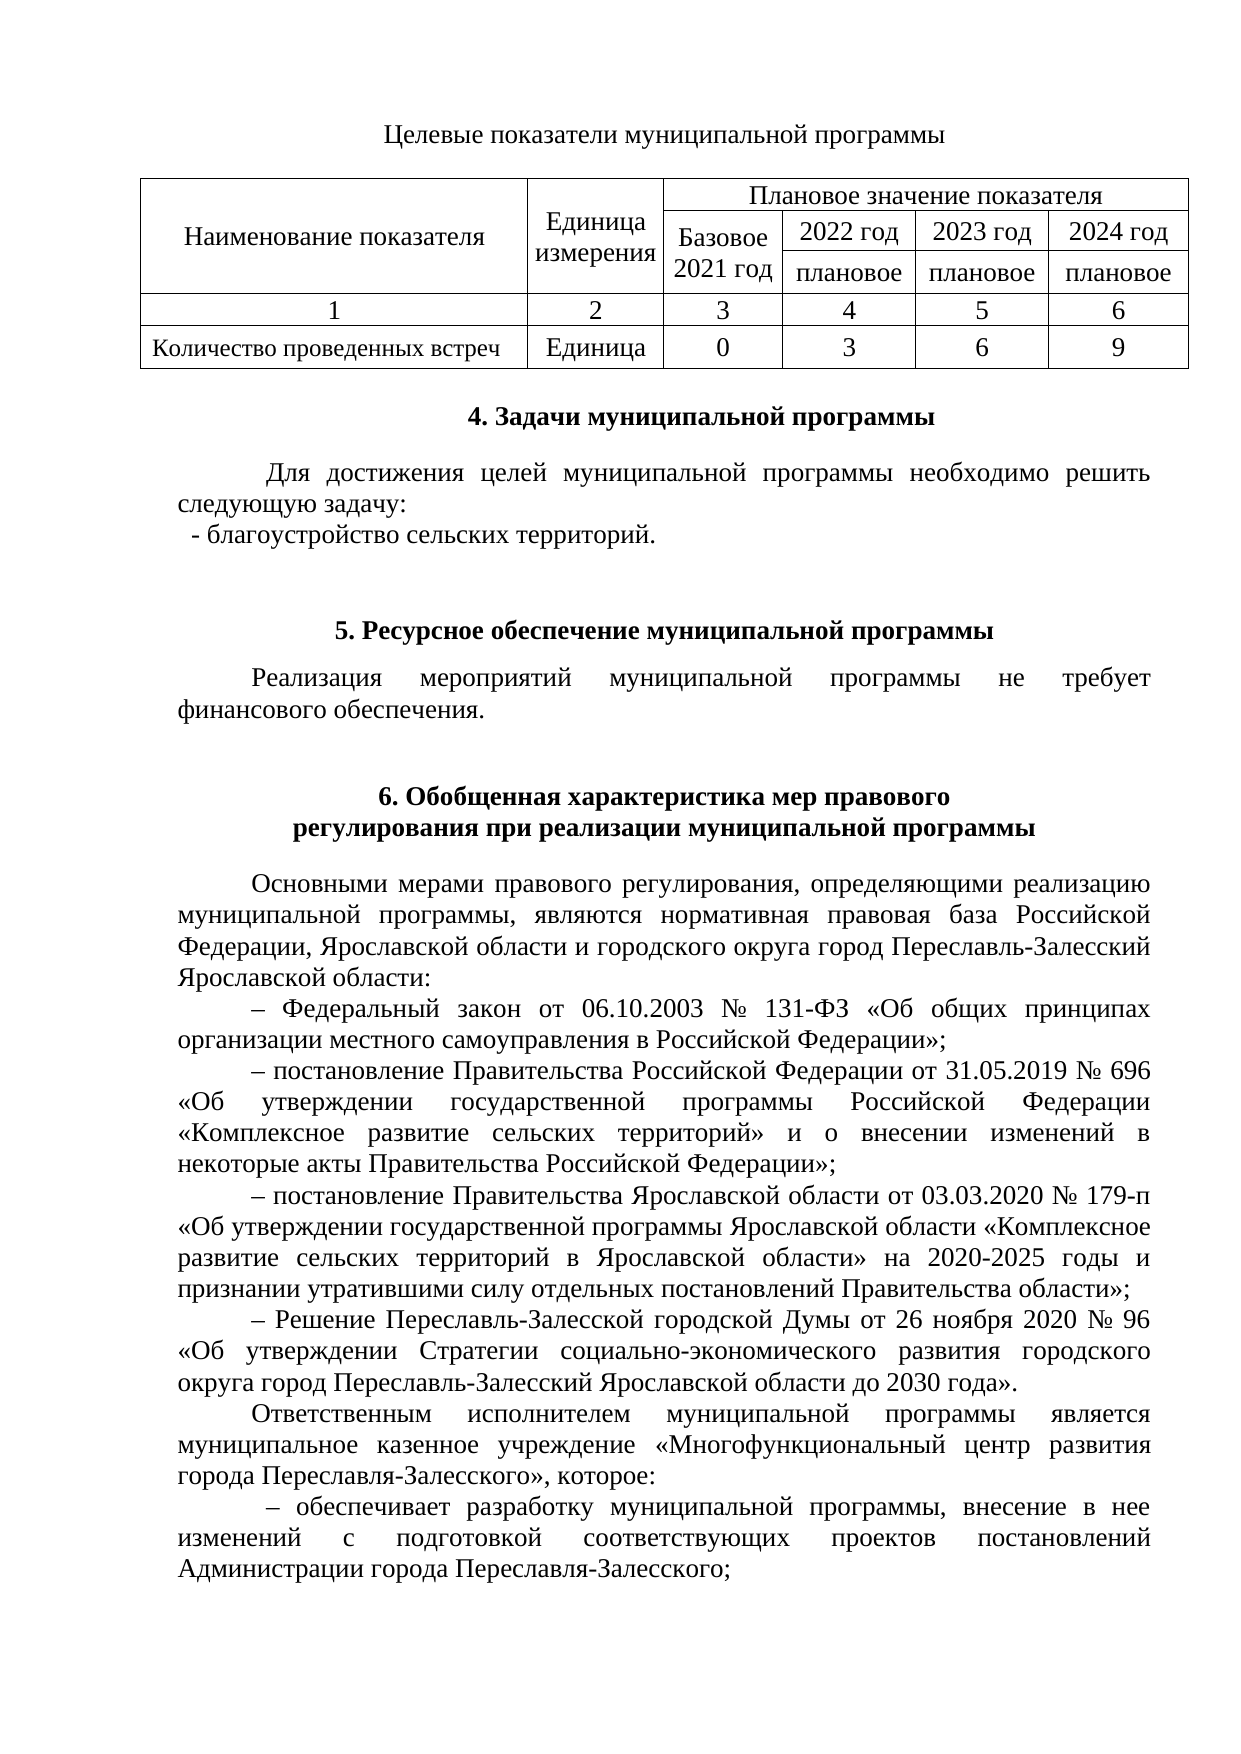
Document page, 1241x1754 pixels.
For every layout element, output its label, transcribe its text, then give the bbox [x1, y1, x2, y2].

table_cell 1 [141, 294, 527, 325]
table_header Плановое значение показателя [664, 179, 1188, 210]
table_header Наименование показателя [141, 179, 527, 293]
table_cell 0 [664, 326, 782, 368]
text – Решение Переславль-Залесской городской Думы от 26 ноября 2020 № 96 «Об утверждении Стратегии социально-экономического развития городского округа город Переславль-Залесский Ярославской области до 2030 года». [177, 1303, 1152, 1397]
table_cell 9 [1049, 326, 1188, 368]
text – Федеральный закон от 06.10.2003 № 131-ФЗ «Об общих принципах организации местного самоуправления в Российской Федерации»; [177, 992, 1152, 1054]
table_cell 6 [1049, 294, 1188, 325]
table_cell плановое [916, 251, 1048, 293]
table_cell 3 [664, 294, 782, 325]
text Ответственным исполнителем муниципальной программы является муниципальное казенное учреждение «Многофункциональный центр развития города Переславля-Залесского», которое: [177, 1397, 1152, 1490]
table_cell 2024 год [1049, 211, 1188, 250]
text регулирования при реализации муниципальной программы [177, 811, 1152, 842]
table_cell 4 [783, 294, 915, 325]
text – обеспечивает разработку муниципальной программы, внесение в нее изменений с подготовкой соответствующих проектов постановлений Администрации города Переславля-Залесского; [177, 1490, 1152, 1584]
table_cell 2022 год [783, 211, 915, 250]
text – постановление Правительства Ярославской области от 03.03.2020 № 179-п «Об утверждении государственной программы Ярославской области «Комплексное развитие сельских территорий в Ярославской области» на 2020-2025 годы и признании утратившими силу отдельных постановлений Правительства области»; [177, 1179, 1152, 1303]
table_cell плановое [783, 251, 915, 293]
text – постановление Правительства Российской Федерации от 31.05.2019 № 696 «Об утверждении государственной программы Российской Федерации «Комплексное развитие сельских территорий» и о внесении изменений в некоторые акты Правительства Российской Федерации»; [177, 1054, 1152, 1179]
table_cell плановое [1049, 251, 1188, 293]
text 4. Задачи муниципальной программы [177, 400, 1152, 431]
text Для достижения целей муниципальной программы необходимо решить следующую задачу: [177, 456, 1152, 519]
table_cell Количество проведенных встреч [141, 326, 527, 368]
table_cell 2 [528, 294, 663, 325]
table_cell Единица [528, 326, 663, 368]
table_cell 3 [783, 326, 915, 368]
text Целевые показатели муниципальной программы [177, 118, 1152, 149]
table_cell 2023 год [916, 211, 1048, 250]
table_cell 6 [916, 326, 1048, 368]
text - благоустройство сельских территорий. [177, 519, 1152, 550]
table_header Единица измерения [528, 179, 663, 293]
text Основными мерами правового регулирования, определяющими реализацию муниципальной программы, являются нормативная правовая база Российской Федерации, Ярославской области и городского округа город Переславль-Залесский Ярославской области: [177, 867, 1152, 992]
table_cell 5 [916, 294, 1048, 325]
table_cell Базовое 2021 год [664, 211, 782, 293]
text 5. Ресурсное обеспечение муниципальной программы [177, 612, 1152, 645]
text 6. Обобщенная характеристика мер правового [177, 780, 1152, 811]
text Реализация мероприятий муниципальной программы не требует финансового обеспечения. [177, 662, 1152, 724]
